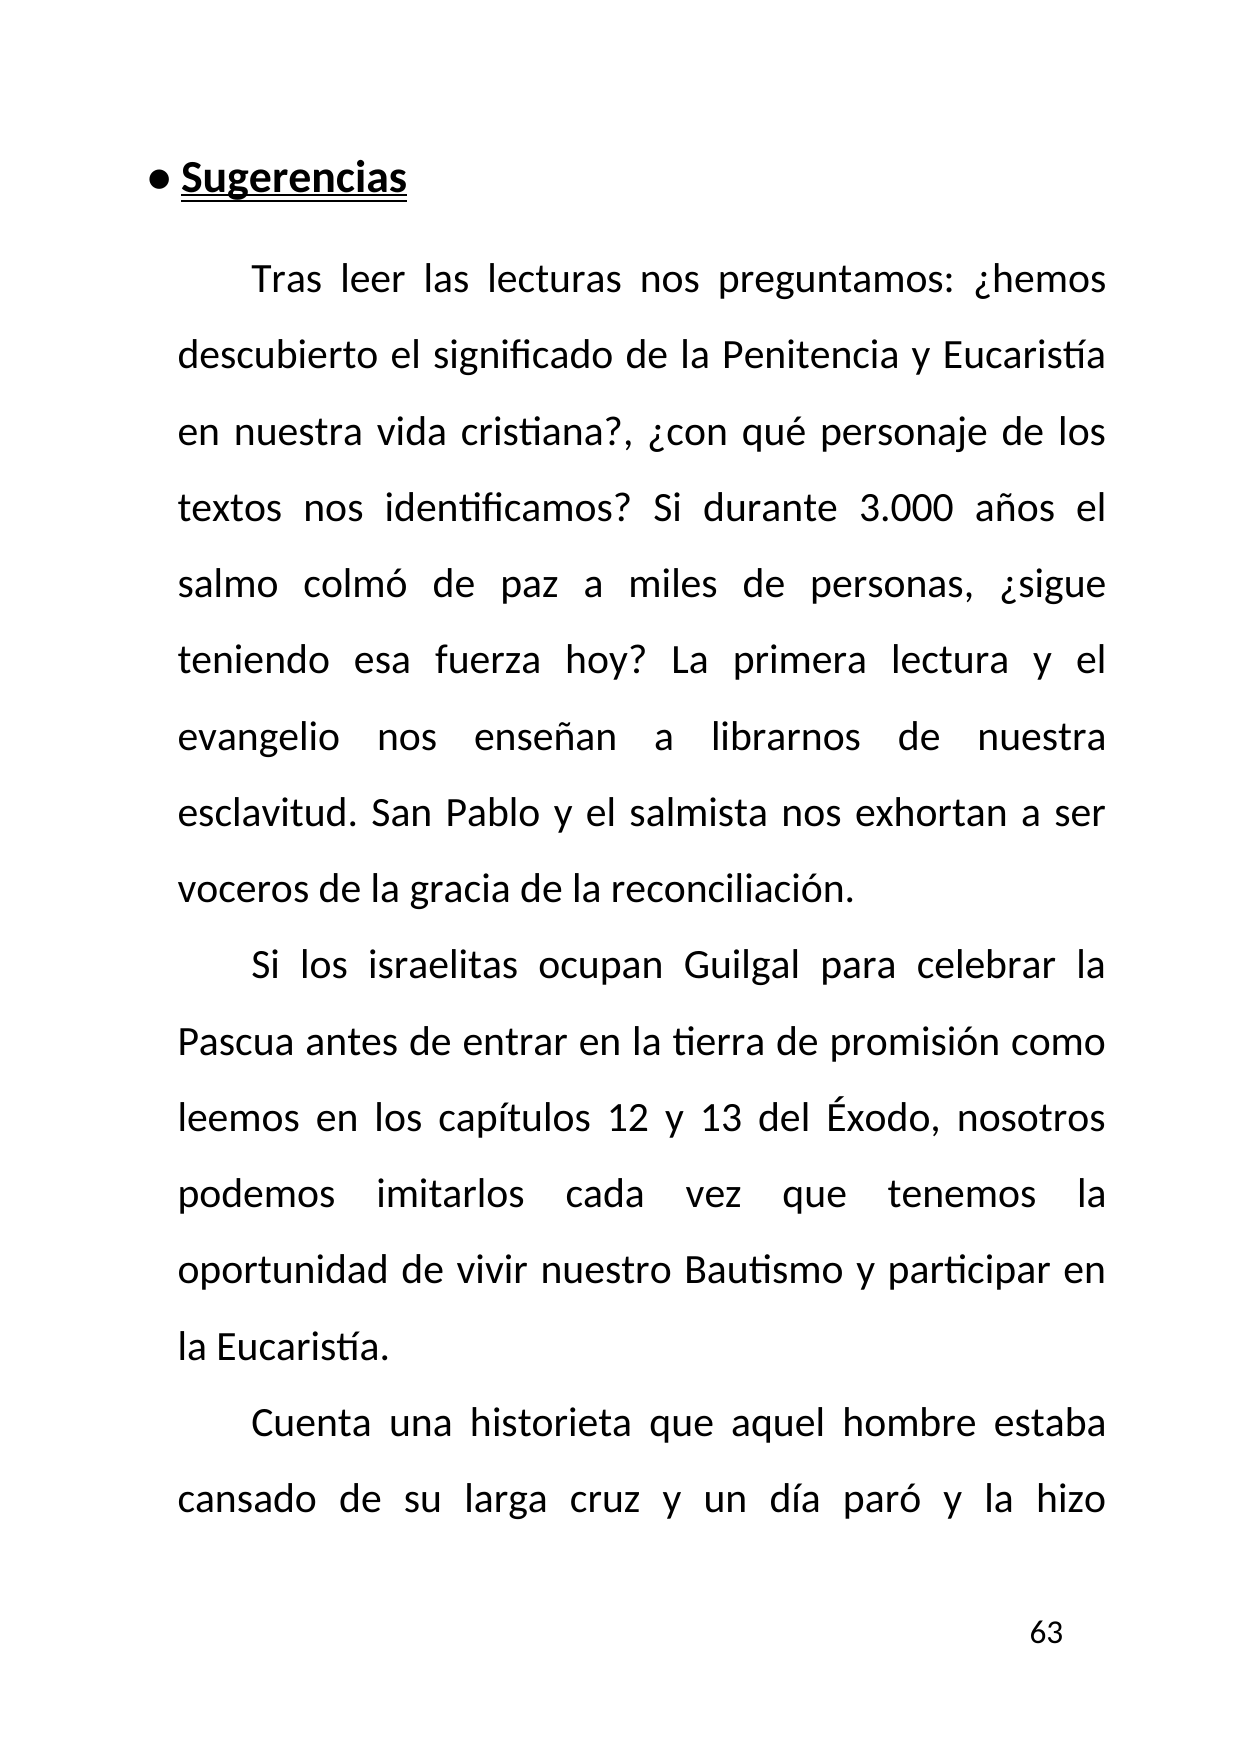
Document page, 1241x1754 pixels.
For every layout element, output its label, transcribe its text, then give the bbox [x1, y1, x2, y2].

text Tras leer las lecturas nos preguntamos: ¿hemos descubierto el significado de la Penitencia y Eucaristía en nuestra vida cristiana?, ¿con qué personaje de los textos nos identificamos? Si durante 3.000 años el salmo colmó de paz a miles de personas, ¿sigue teniendo esa fuerza hoy? La primera lectura y el evangelio nos enseñan a librarnos de nuestra esclavitud. San Pablo y el salmista nos exhortan a ser voceros de la gracia de la reconciliación. [177, 252, 1107, 913]
text • Sugerencias [148, 148, 1107, 203]
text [177, 1396, 1107, 1523]
text Si los israelitas ocupan Guilgal para celebrar la Pascua antes de entrar en la tierra de promisión como leemos en los capítulos 12 y 13 del Éxodo, nosotros podemos imitarlos cada vez que tenemos la oportunidad de vivir nuestro Bautismo y participar en la Eucaristía. [177, 938, 1107, 1371]
